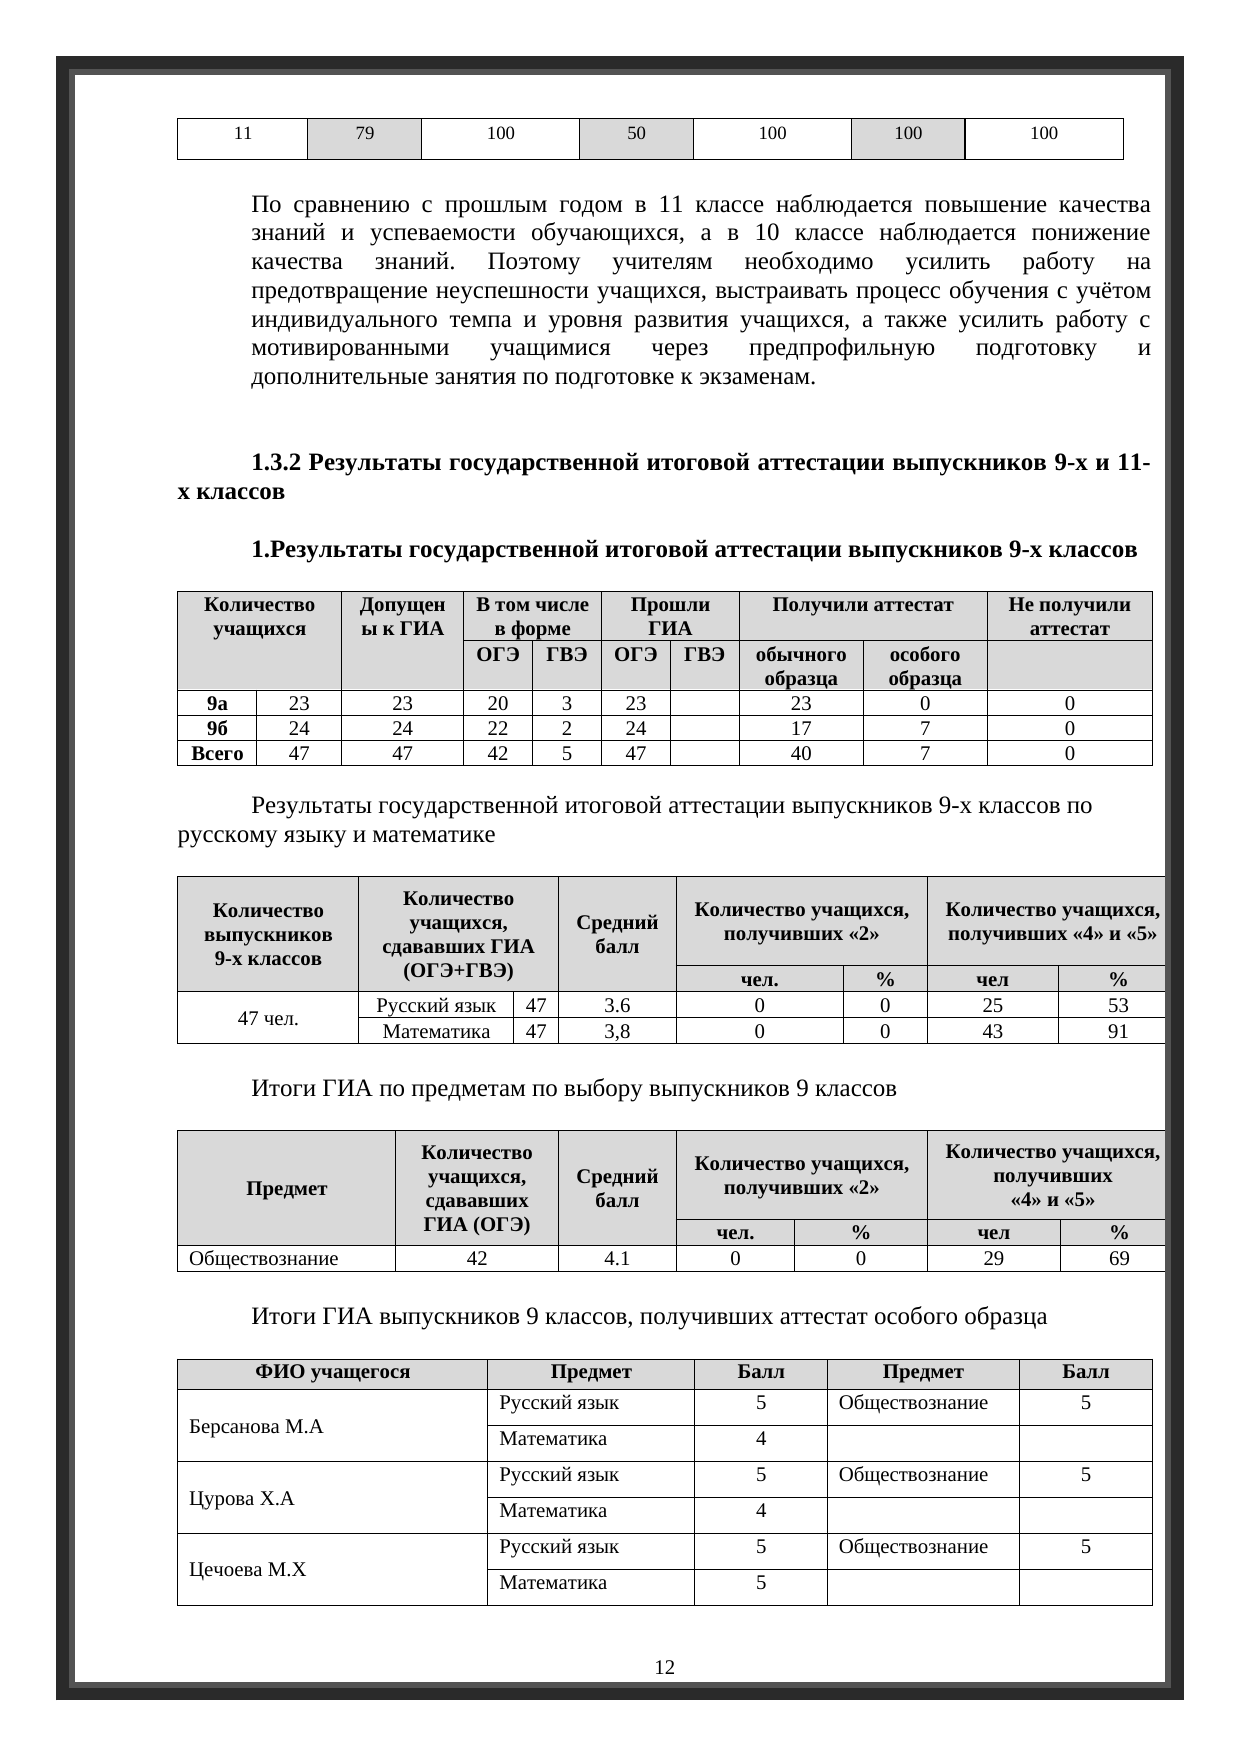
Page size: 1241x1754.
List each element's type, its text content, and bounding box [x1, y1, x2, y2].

table_cell [1020, 1498, 1152, 1533]
table_cell ГВЭ [671, 641, 739, 689]
table_header ФИО учащегося [178, 1360, 487, 1389]
table_cell 0 [677, 1018, 843, 1043]
table_cell 5 [1020, 1534, 1152, 1569]
table_cell [671, 716, 739, 740]
table_cell 0 [988, 716, 1152, 740]
table_cell Обществознание [828, 1462, 1019, 1497]
table_cell % [844, 966, 927, 991]
text Результаты государственной итоговой аттестации выпускников 9-х классов по русскому языку и математике [177, 790, 1152, 847]
table_cell 47 [514, 992, 558, 1017]
table_cell Русский язык [488, 1462, 694, 1497]
table_header Балл [695, 1360, 827, 1389]
table_cell 4 [695, 1426, 827, 1461]
table_cell Обществознание [828, 1390, 1019, 1425]
table_cell ГВЭ [533, 641, 601, 689]
table_cell чел [928, 1220, 1060, 1245]
table_cell 42 [464, 741, 532, 765]
table_cell 25 [928, 992, 1058, 1017]
table_header Прошли ГИА [602, 592, 739, 640]
table_header В том числе в форме [464, 592, 601, 640]
table_cell 23 [342, 691, 463, 715]
table_cell 47 [257, 741, 341, 765]
table_cell Математика [488, 1426, 694, 1461]
table_header Количество учащихся, получивших «4» и «5» [928, 1131, 1165, 1219]
table_cell 0 [988, 741, 1152, 765]
table_header Предмет [488, 1360, 694, 1389]
table_cell Обществознание [178, 1246, 395, 1271]
table_cell чел. [677, 1220, 794, 1245]
table_cell обычного образца [740, 641, 863, 689]
table_cell 100 [966, 119, 1123, 159]
table_cell 50 [580, 119, 693, 159]
table_cell 22 [464, 716, 532, 740]
text Итоги ГИА по предметам по выбору выпускников 9 классов [177, 1073, 1152, 1102]
table_cell 40 [740, 741, 863, 765]
table_cell 47 [602, 741, 670, 765]
table_cell 3.6 [559, 992, 676, 1017]
table_cell 100 [422, 119, 579, 159]
table_cell 5 [695, 1462, 827, 1497]
table_cell 5 [695, 1570, 827, 1605]
table_cell 79 [308, 119, 421, 159]
table_cell 7 [864, 716, 987, 740]
table_cell 5 [1020, 1462, 1152, 1497]
table_cell Русский язык [488, 1390, 694, 1425]
table_cell 0 [795, 1246, 927, 1271]
table_cell 5 [1020, 1390, 1152, 1425]
table_cell % [1059, 966, 1165, 991]
table_cell [1020, 1570, 1152, 1605]
table_cell 7 [864, 741, 987, 765]
table_cell 47 чел. [178, 992, 358, 1043]
table_cell Обществознание [828, 1534, 1019, 1569]
table_header Количество выпускников 9-х классов [178, 877, 358, 991]
table_cell [828, 1570, 1019, 1605]
table_cell [1020, 1426, 1152, 1461]
table_cell Математика [359, 1018, 513, 1043]
table_cell 11 [178, 119, 307, 159]
table_cell % [1061, 1220, 1165, 1245]
table_cell 0 [844, 1018, 927, 1043]
table_cell чел [928, 966, 1058, 991]
table_cell Цечоева М.Х [178, 1534, 487, 1605]
table_header Количество учащихся, получивших «2» [677, 877, 927, 965]
table_header Балл [1020, 1360, 1152, 1389]
table_cell 3 [533, 691, 601, 715]
table_cell Берсанова М.А [178, 1390, 487, 1461]
table_cell 2 [533, 716, 601, 740]
table_cell 24 [257, 716, 341, 740]
table_cell 47 [342, 741, 463, 765]
table_cell [671, 741, 739, 765]
table_header Средний балл [559, 877, 676, 991]
table_cell 5 [533, 741, 601, 765]
table_cell 23 [257, 691, 341, 715]
table_cell 0 [844, 992, 927, 1017]
table_cell 4.1 [559, 1246, 676, 1271]
table_cell чел. [677, 966, 843, 991]
table_cell 24 [342, 716, 463, 740]
table_cell 53 [1059, 992, 1165, 1017]
table_cell Цурова Х.А [178, 1462, 487, 1533]
table_cell 0 [864, 691, 987, 715]
table_cell 23 [740, 691, 863, 715]
table_header Количество учащихся [178, 592, 341, 689]
table_cell 9б [178, 716, 256, 740]
table_header Предмет [828, 1360, 1019, 1389]
table_cell 42 [396, 1246, 558, 1271]
table_cell ОГЭ [602, 641, 670, 689]
table_header Не получили аттестат [988, 592, 1152, 640]
table_cell 17 [740, 716, 863, 740]
text 1.Результаты государственной итоговой аттестации выпускников 9-х классов [177, 534, 1152, 562]
table_cell [828, 1498, 1019, 1533]
table_header Количество учащихся, получивших «2» [677, 1131, 927, 1219]
table_cell 100 [694, 119, 851, 159]
table_cell [988, 641, 1152, 689]
table_cell 69 [1061, 1246, 1165, 1271]
table_header Предмет [178, 1131, 395, 1245]
table_cell 43 [928, 1018, 1058, 1043]
table_cell [828, 1426, 1019, 1461]
table_cell Математика [488, 1498, 694, 1533]
table_cell [671, 691, 739, 715]
table_cell 5 [695, 1534, 827, 1569]
table_cell особого образца [864, 641, 987, 689]
table_cell 5 [695, 1390, 827, 1425]
table_cell 3,8 [559, 1018, 676, 1043]
table_cell 24 [602, 716, 670, 740]
table_cell 91 [1059, 1018, 1165, 1043]
table_header Средний балл [559, 1131, 676, 1245]
table_cell Математика [488, 1570, 694, 1605]
table_header Допущены к ГИА [342, 592, 463, 689]
table_cell Русский язык [488, 1534, 694, 1569]
table_cell 9а [178, 691, 256, 715]
table_header Количество учащихся, сдававших ГИА (ОГЭ+ГВЭ) [359, 877, 558, 991]
table_cell 0 [677, 1246, 794, 1271]
table_cell 29 [928, 1246, 1060, 1271]
table_cell ОГЭ [464, 641, 532, 689]
table_cell 4 [695, 1498, 827, 1533]
table_header Количество учащихся, получивших «4» и «5» [928, 877, 1165, 965]
table_cell 100 [852, 119, 964, 159]
text 1.3.2 Результаты государственной итоговой аттестации выпускников 9-х и 11-х классов [177, 447, 1152, 505]
table_header Количество учащихся, сдававших ГИА (ОГЭ) [396, 1131, 558, 1245]
table_cell 23 [602, 691, 670, 715]
table_cell 47 [514, 1018, 558, 1043]
table_cell Русский язык [359, 992, 513, 1017]
table_cell Всего [178, 741, 256, 765]
table_cell 0 [988, 691, 1152, 715]
text По сравнению с прошлым годом в 11 классе наблюдается повышение качества знаний и успеваемости обучающихся, а в 10 классе наблюдается понижение качества знаний. Поэтому учителям необходимо усилить работу на предотвращение неуспешности учащихся, выстраивать процесс обучения с учётом индивидуального темпа и уровня развития учащихся, а также усилить работу с мотивированными учащимися через предпрофильную подготовку и дополнительные занятия по подготовке к экзаменам. [251, 189, 1152, 390]
table_cell % [795, 1220, 927, 1245]
text Итоги ГИА выпускников 9 классов, получивших аттестат особого образца [177, 1301, 1152, 1330]
table_cell 20 [464, 691, 532, 715]
table_header Получили аттестат [740, 592, 987, 640]
table_cell 0 [677, 992, 843, 1017]
